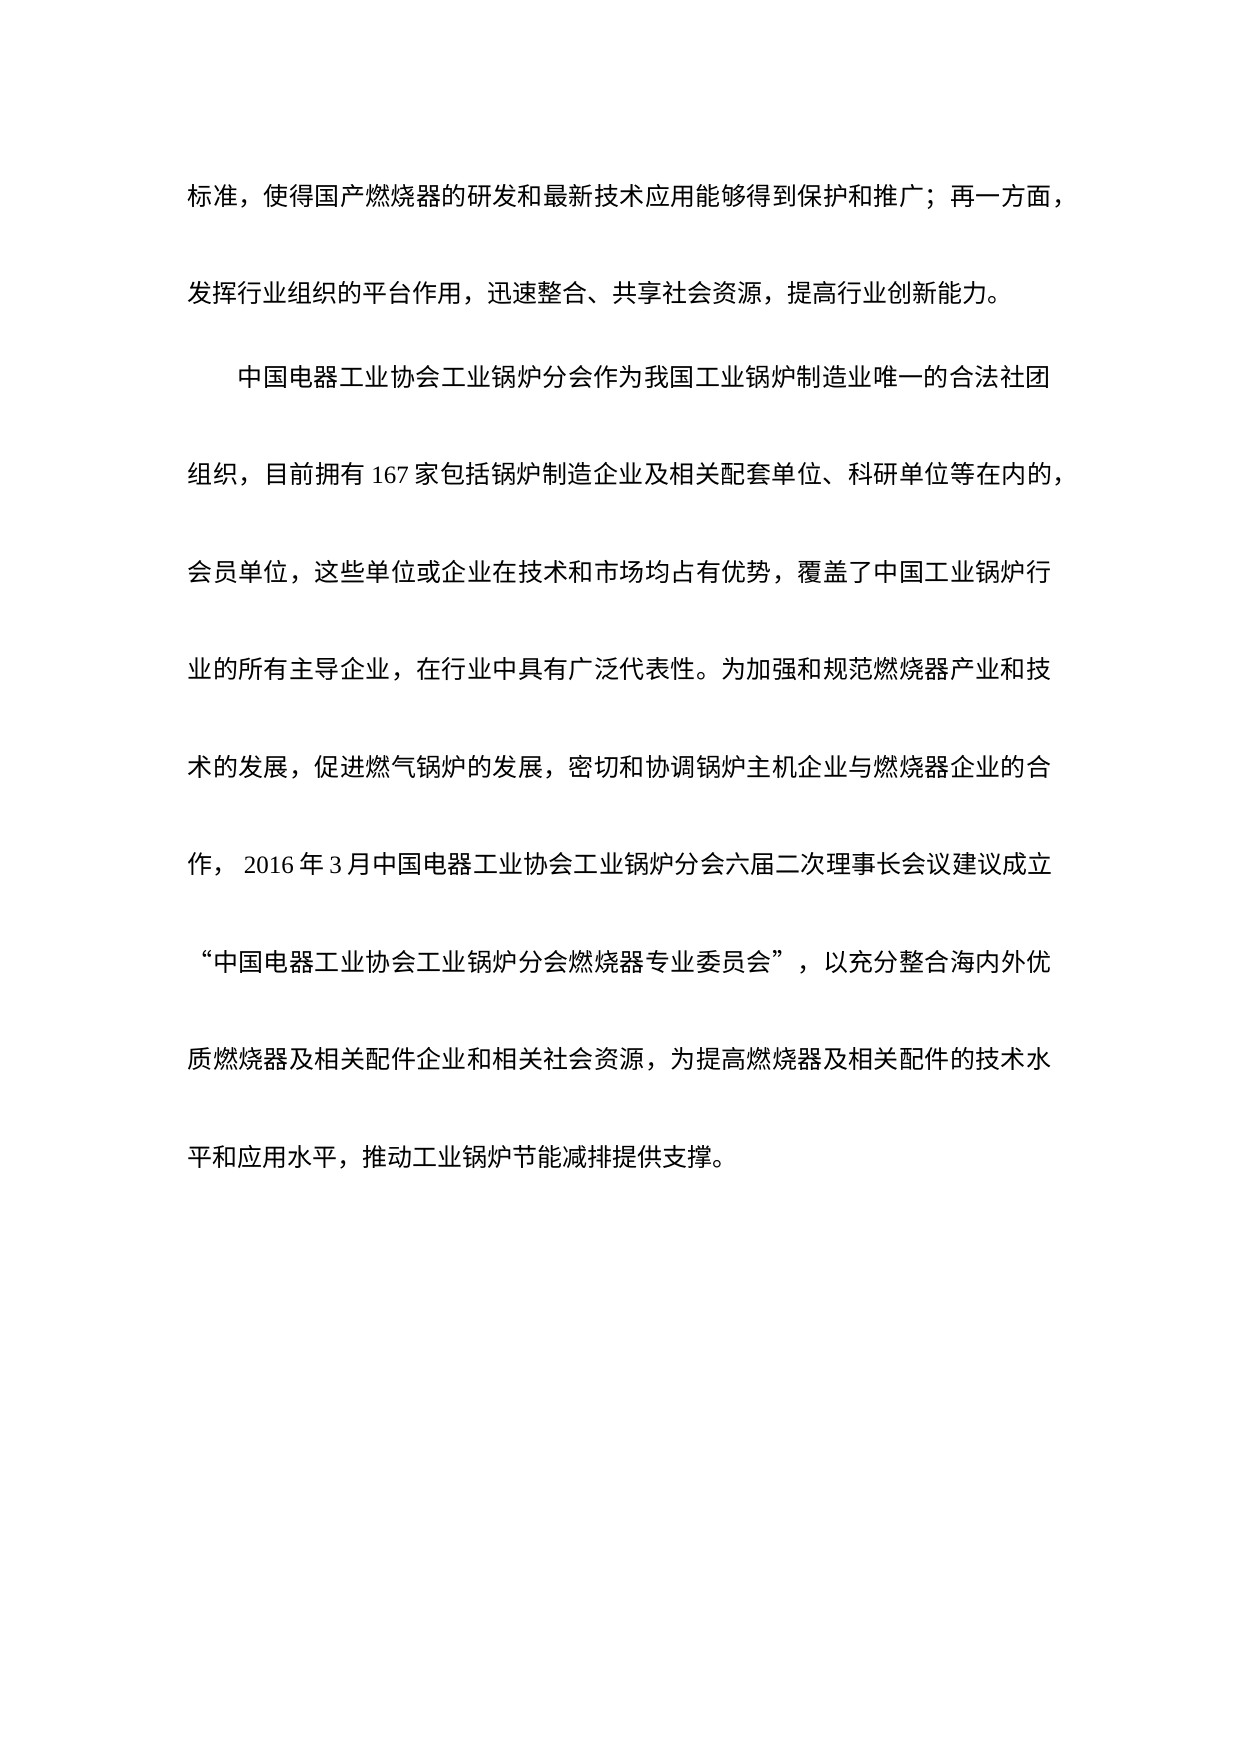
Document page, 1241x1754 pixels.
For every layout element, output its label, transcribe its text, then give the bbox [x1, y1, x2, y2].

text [187, 162, 1053, 324]
text 中国电器工业协会工业锅炉分会作为我国工业锅炉制造业唯一的合法社团组织，目前拥有167家包括锅炉制造企业及相关配套单位、科研单位等在内的，会员单位，这些单位或企业在技术和市场均占有优势，覆盖了中国工业锅炉行业的所有主导企业，在行业中具有广泛代表性。为加强和规范燃烧器产业和技术的发展，促进燃气锅炉的发展，密切和协调锅炉主机企业与燃烧器企业的合作， 2016年3月中国电器工业协会工业锅炉分会六届二次理事长会议建议成立“中国电器工业协会工业锅炉分会燃烧器专业委员会”，以充分整合海内外优质燃烧器及相关配件企业和相关社会资源，为提高燃烧器及相关配件的技术水平和应用水平，推动工业锅炉节能减排提供支撑。 [187, 343, 1053, 1188]
